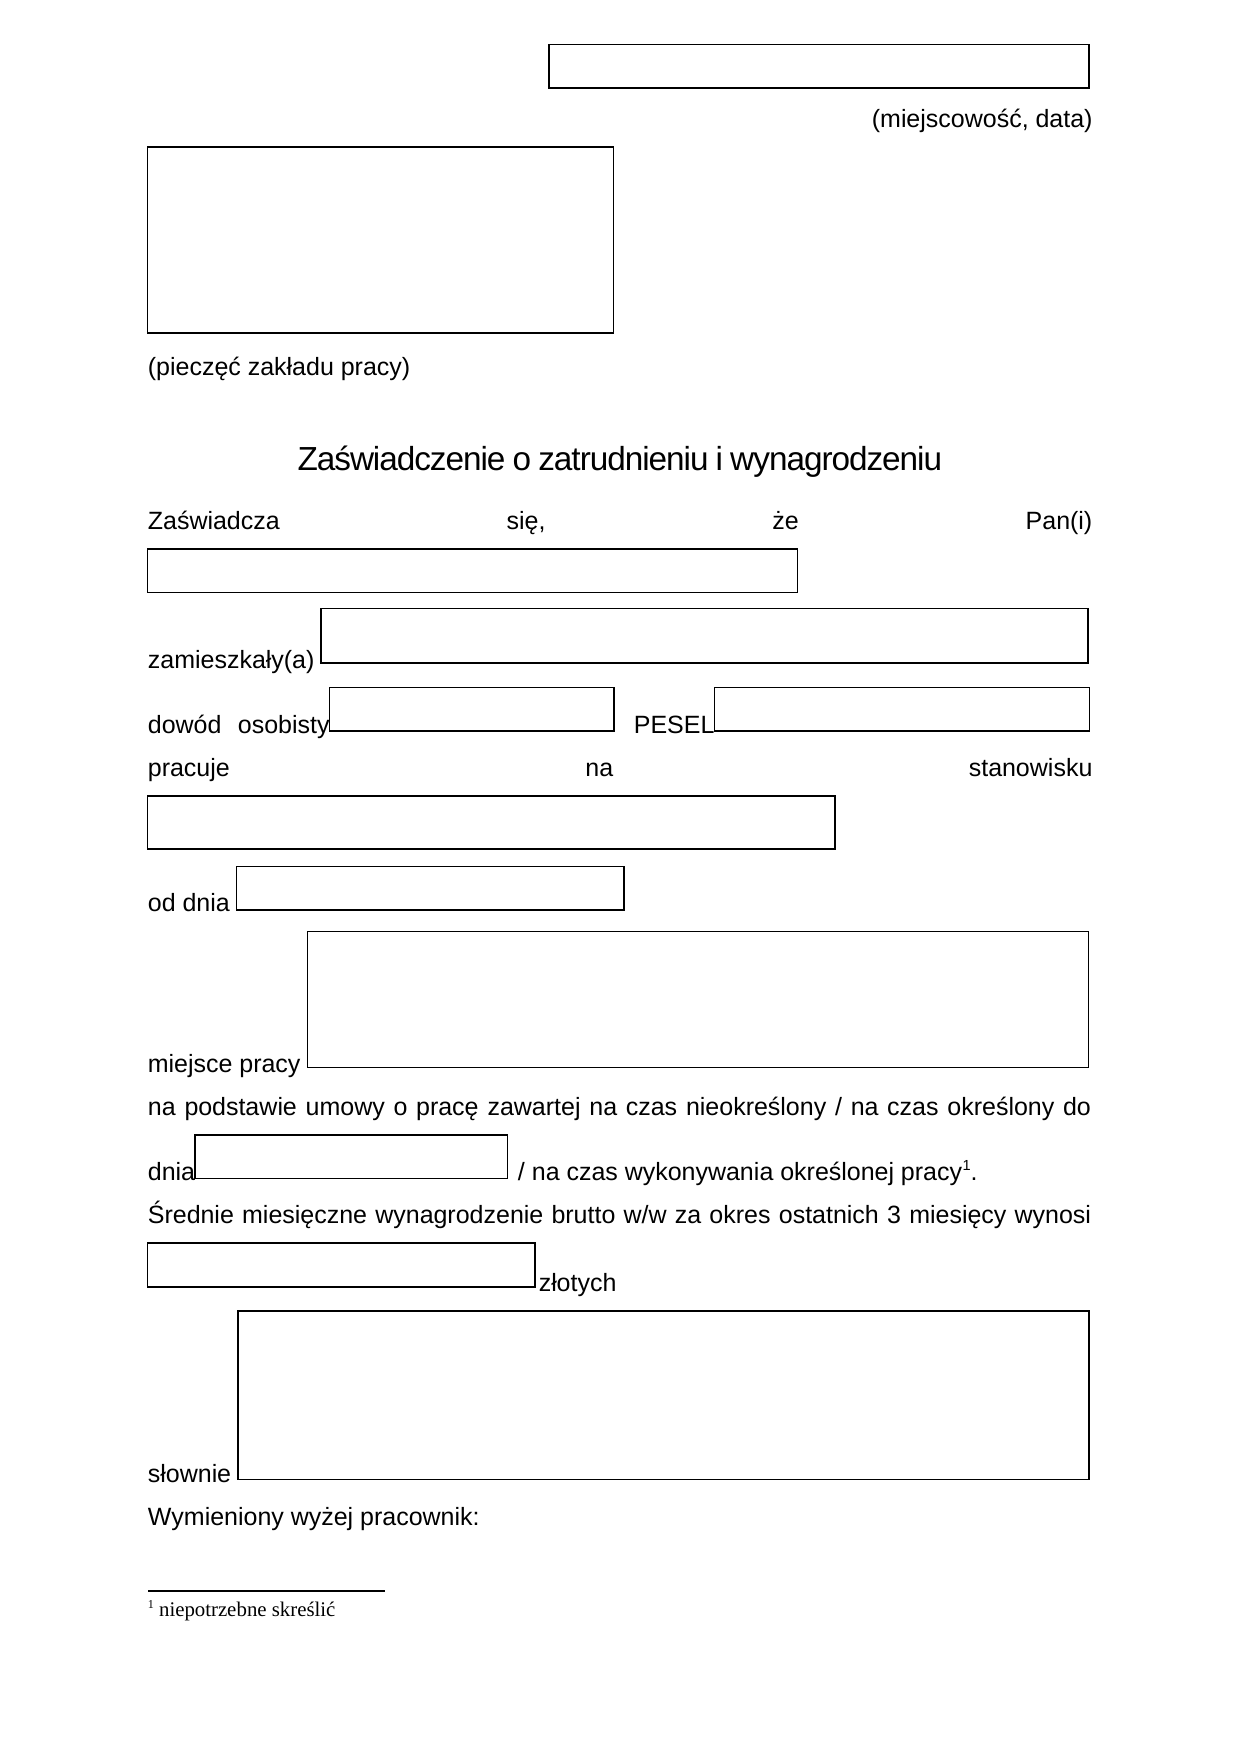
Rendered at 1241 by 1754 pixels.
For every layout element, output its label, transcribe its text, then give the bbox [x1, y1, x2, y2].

text (miejscowość, data) [148, 104, 1092, 133]
text słownie [148, 1311, 1092, 1488]
text miejsce pracy [148, 932, 1092, 1078]
text Wymieniony wyżej pracownik: [148, 1502, 1092, 1531]
text dowód osobisty PESEL pracuje na stanowisku [148, 688, 1092, 852]
text Średnie miesięczne wynagrodzenie brutto w/w za okres ostatnich 3 miesięcy wynosi złotych [148, 1200, 1092, 1296]
text zamieszkały(a) [148, 608, 1092, 673]
title Zaświadczenie o zatrudnieniu i wynagrodzeniu [148, 438, 1092, 477]
text na podstawie umowy o pracę zawartej na czas nieokreślony / na czas określony do dnia / na czas wykonywania określonej pracy. [148, 1092, 1092, 1186]
text (pieczęć zakładu pracy) [148, 352, 1092, 381]
text Zaświadcza się, że Pan(i) [148, 506, 1092, 594]
text od dnia [148, 867, 1092, 917]
